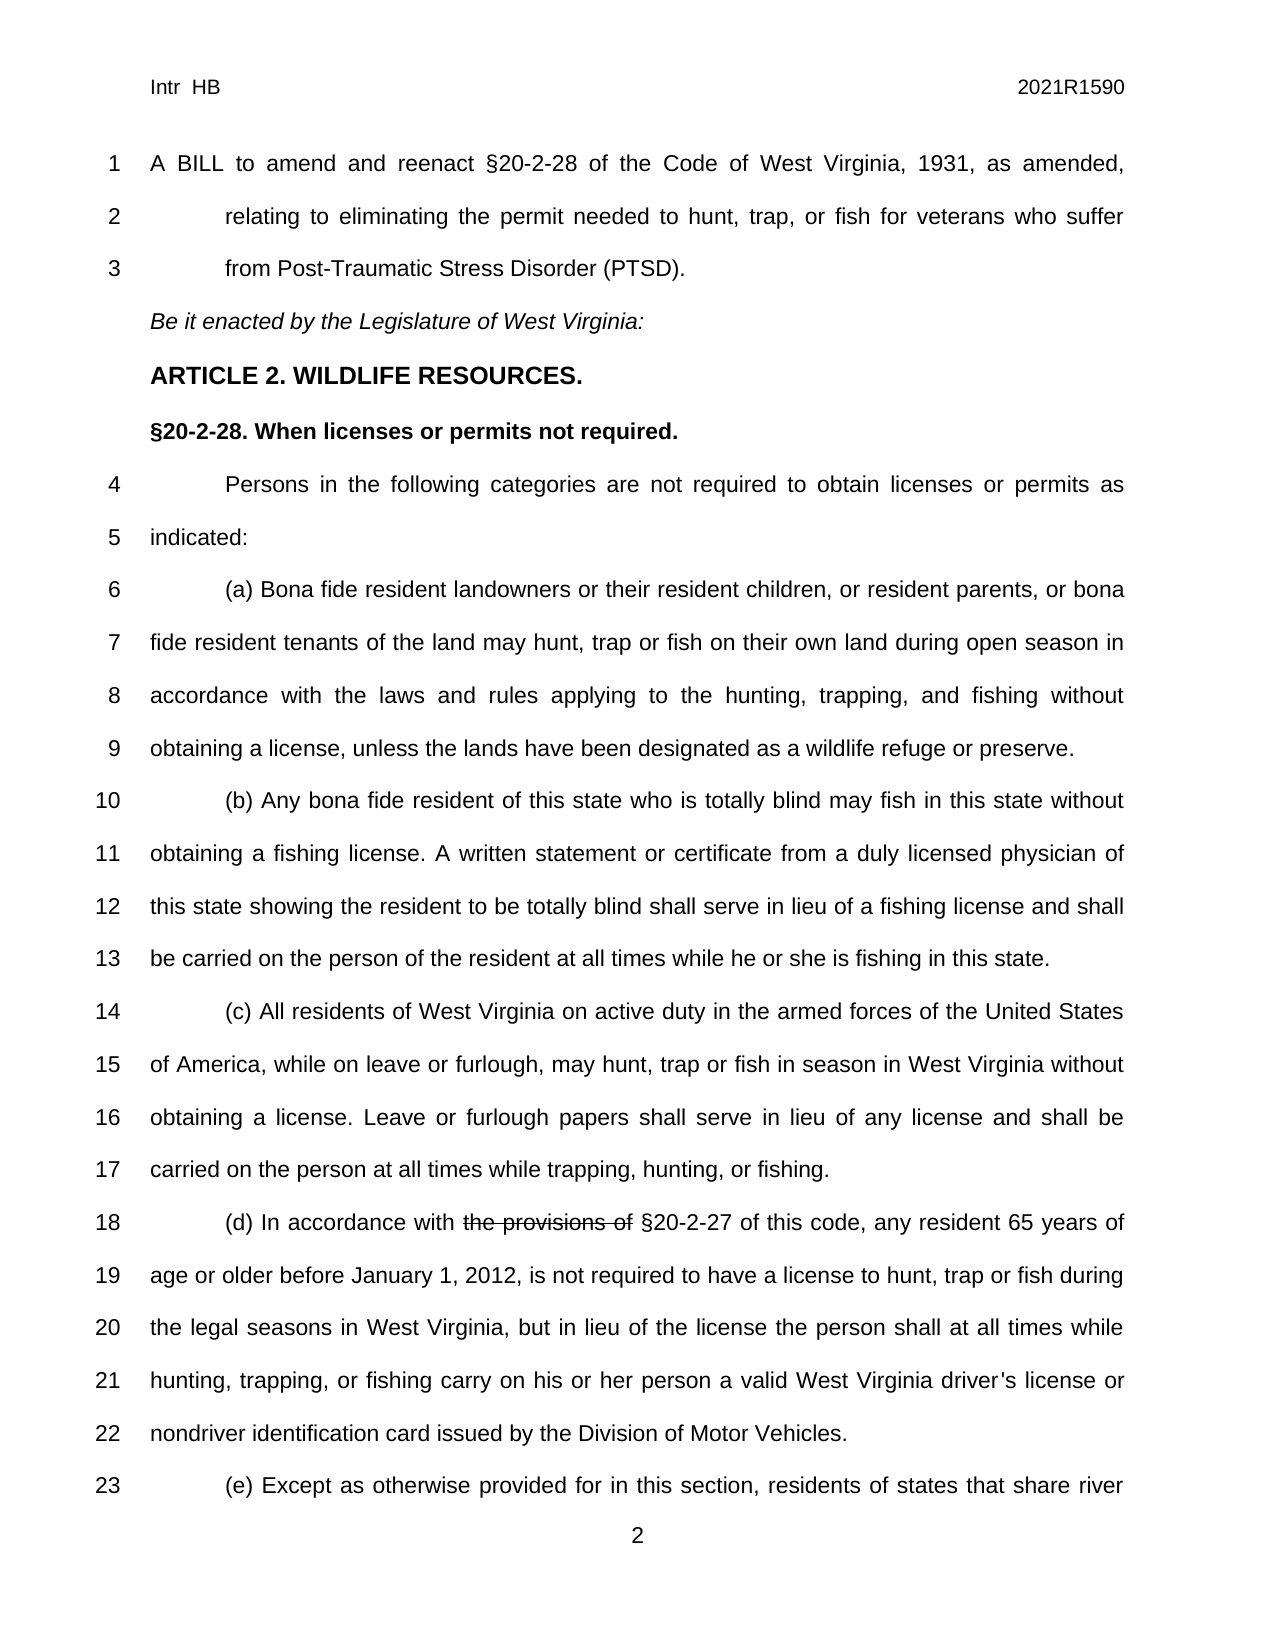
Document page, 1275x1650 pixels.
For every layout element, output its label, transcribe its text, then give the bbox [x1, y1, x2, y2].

text (c) All residents of West Virginia on active duty in the armed forces of the United States of America, while on leave or furlough, may hunt, trap or fish in season in West Virginia without obtaining a license. Leave or furlough papers shall serve in lieu of any license and shall be carried on the person at all times while trapping, hunting, or fishing. [150, 998, 1125, 1183]
text (b) Any bona fide resident of this state who is totally blind may fish in this state without obtaining a fishing license. A written statement or certificate from a duly licensed physician of this state showing the resident to be totally blind shall serve in lieu of a fishing license and shall be carried on the person of the resident at all times while he or she is fishing in this state. [150, 787, 1125, 972]
text Persons in the following categories are not required to obtain licenses or permits as indicated: [150, 471, 1125, 550]
subtitle §20-2-28. When licenses or permits not required. [150, 418, 1125, 445]
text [150, 1472, 1125, 1499]
text (a) Bona fide resident landowners or their resident children, or resident parents, or bona fide resident tenants of the land may hunt, trap or fish on their own land during open season in accordance with the laws and rules applying to the hunting, trapping, and fishing without obtaining a license, unless the lands have been designated as a wildlife refuge or preserve. [150, 576, 1125, 761]
title A BILL to amend and reenact §20-2-28 of the Code of West Virginia, 1931, as amended, relating to eliminating the permit needed to hunt, trap, or fish for veterans who suffer from Post-Traumatic Stress Disorder (PTSD). [150, 150, 1125, 282]
text (d) In accordance with the provisions of §20-2-27 of this code, any resident 65 years of age or older before January 1, 2012, is not required to have a license to hunt, trap or fish during the legal seasons in West Virginia, but in lieu of the license the person shall at all times while hunting, trapping, or fishing carry on his or her person a valid West Virginia drivers license or nondriver identification card issued by the Division of Motor Vehicles. [150, 1209, 1125, 1446]
text Be it enacted by the Legislature of West Virginia: [150, 308, 1125, 334]
subtitle ARTICLE 2. WILDLIFE RESOURCES. [150, 361, 1125, 389]
